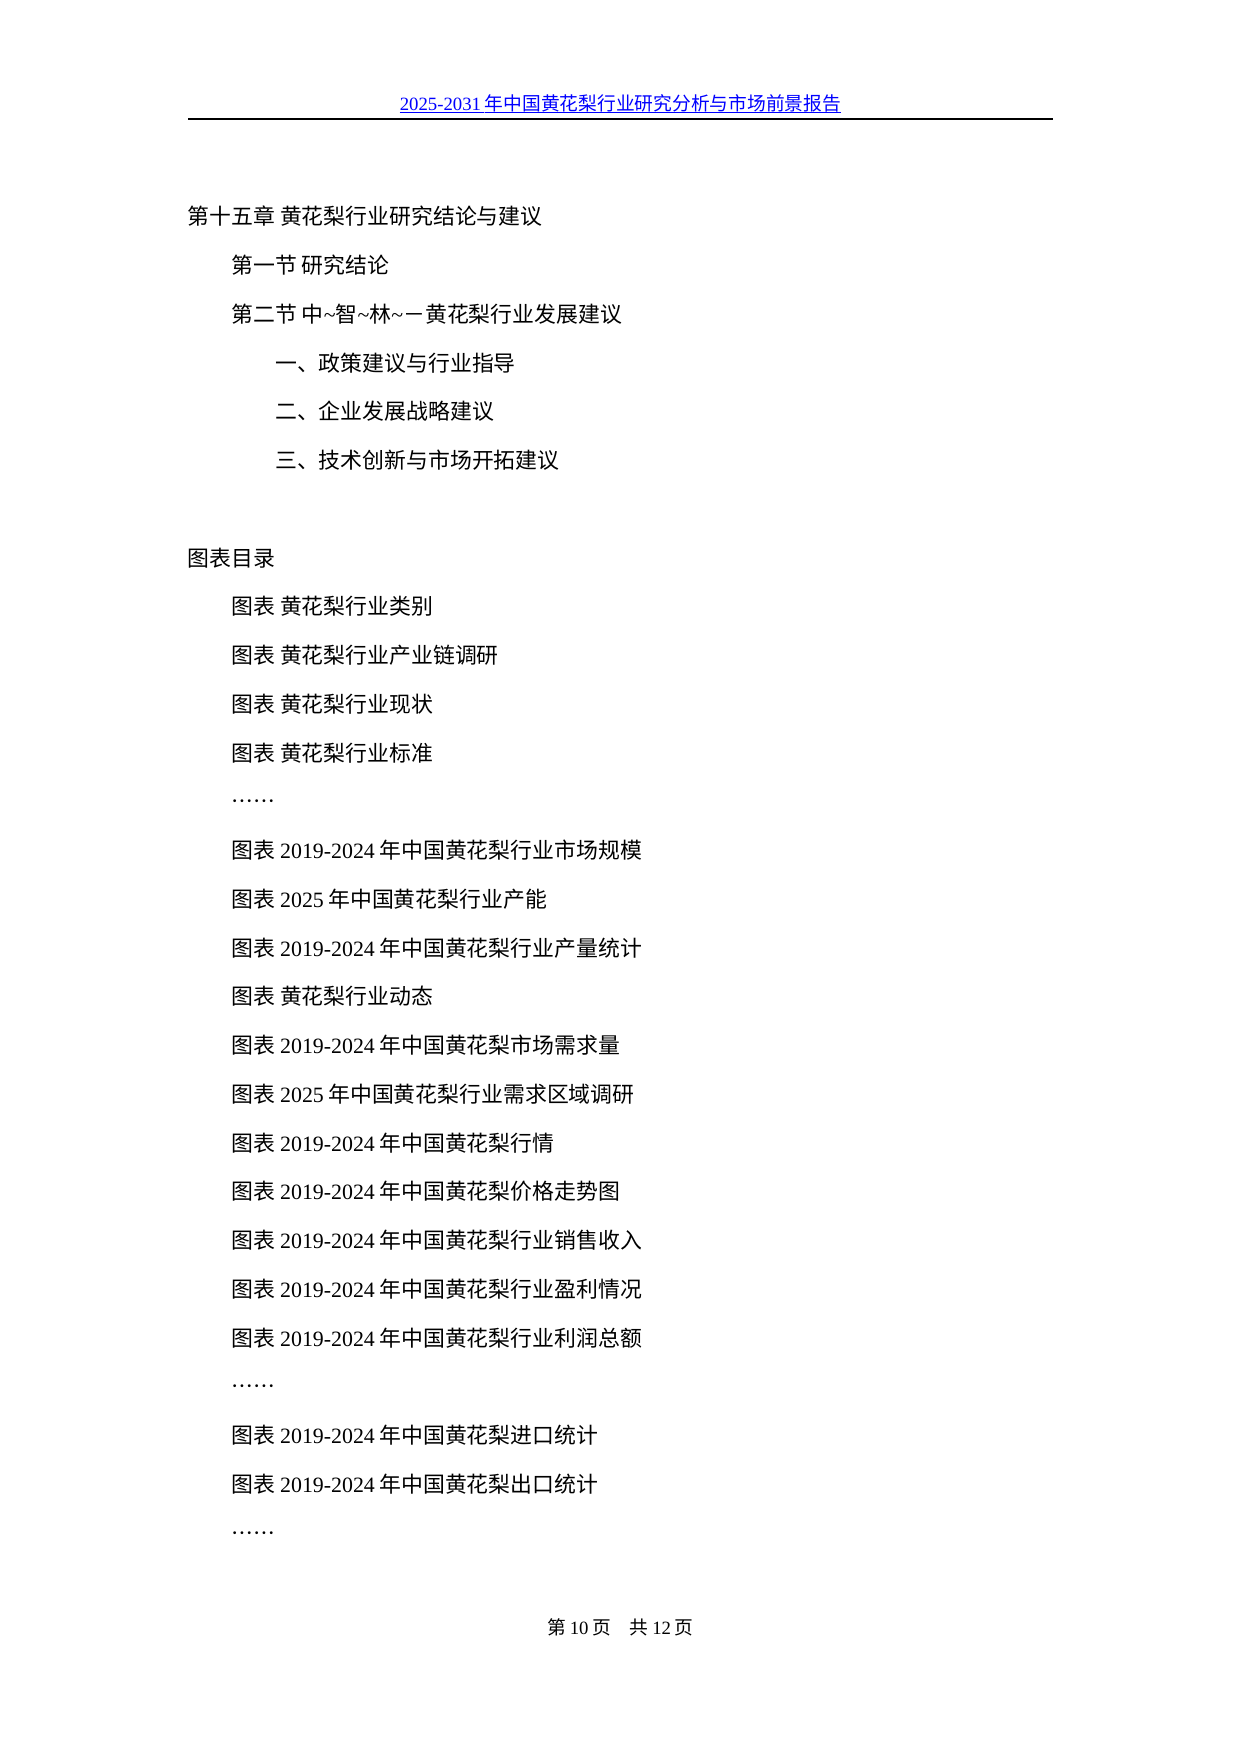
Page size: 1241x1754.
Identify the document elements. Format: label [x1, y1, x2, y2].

text [187, 150, 1053, 1548]
